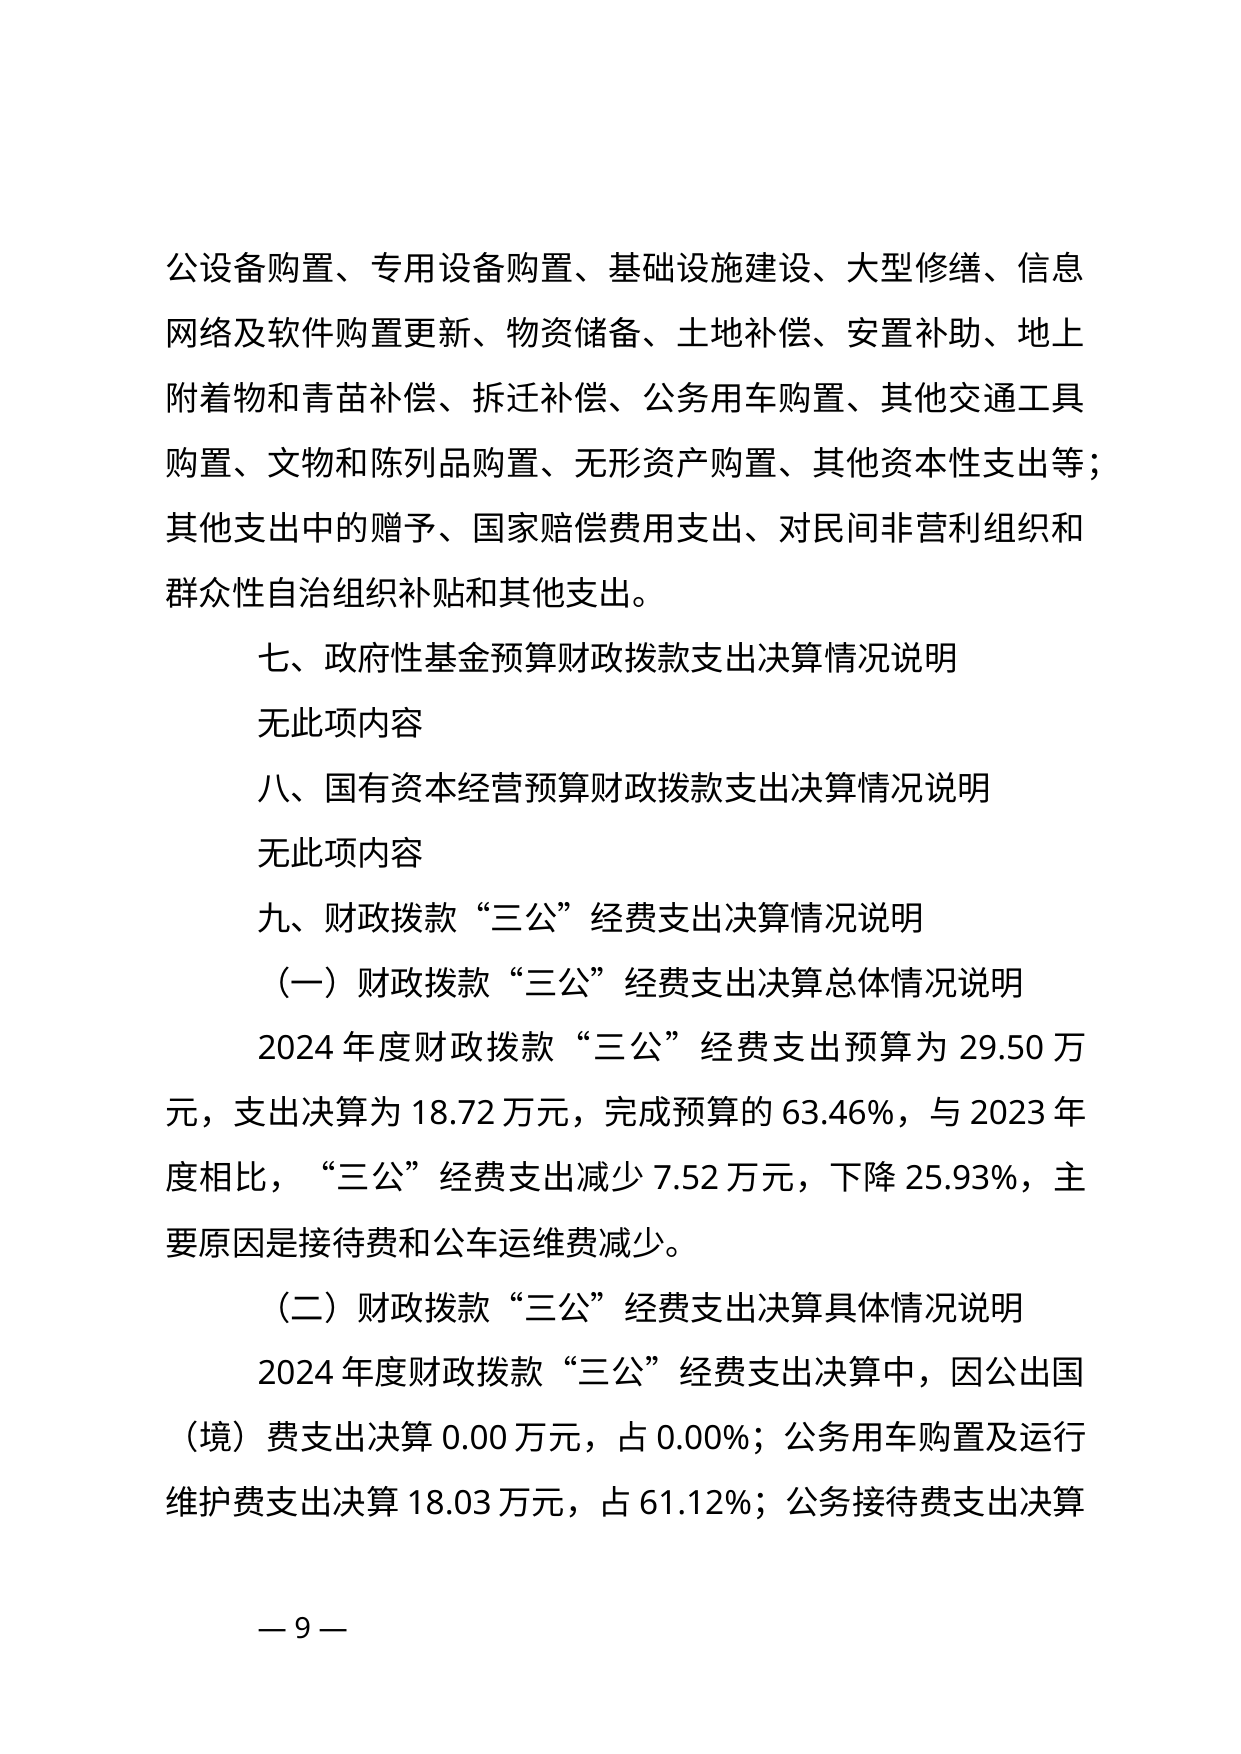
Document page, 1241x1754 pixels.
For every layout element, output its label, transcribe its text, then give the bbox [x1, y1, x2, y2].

subtitle 八、国有资本经营预算财政拨款支出决算情况说明 [165, 753, 1087, 818]
text 2024年度财政拨款“三公”经费支出预算为29.50万元，支出决算为18.72万元，完成预算的63.46%，与2023年度相比，“三公”经费支出减少7.52万元，下降25.93%，主要原因是接待费和公车运维费减少。 [165, 1013, 1087, 1273]
subtitle 无此项内容 [165, 818, 1087, 883]
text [165, 1338, 1087, 1533]
subtitle （一）财政拨款“三公”经费支出决算总体情况说明 [165, 948, 1087, 1013]
subtitle 七、政府性基金预算财政拨款支出决算情况说明 [165, 623, 1087, 688]
subtitle 九、财政拨款“三公”经费支出决算情况说明 [165, 883, 1087, 948]
subtitle （二）财政拨款“三公”经费支出决算具体情况说明 [165, 1273, 1087, 1338]
subtitle 无此项内容 [165, 688, 1087, 753]
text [165, 233, 1087, 623]
